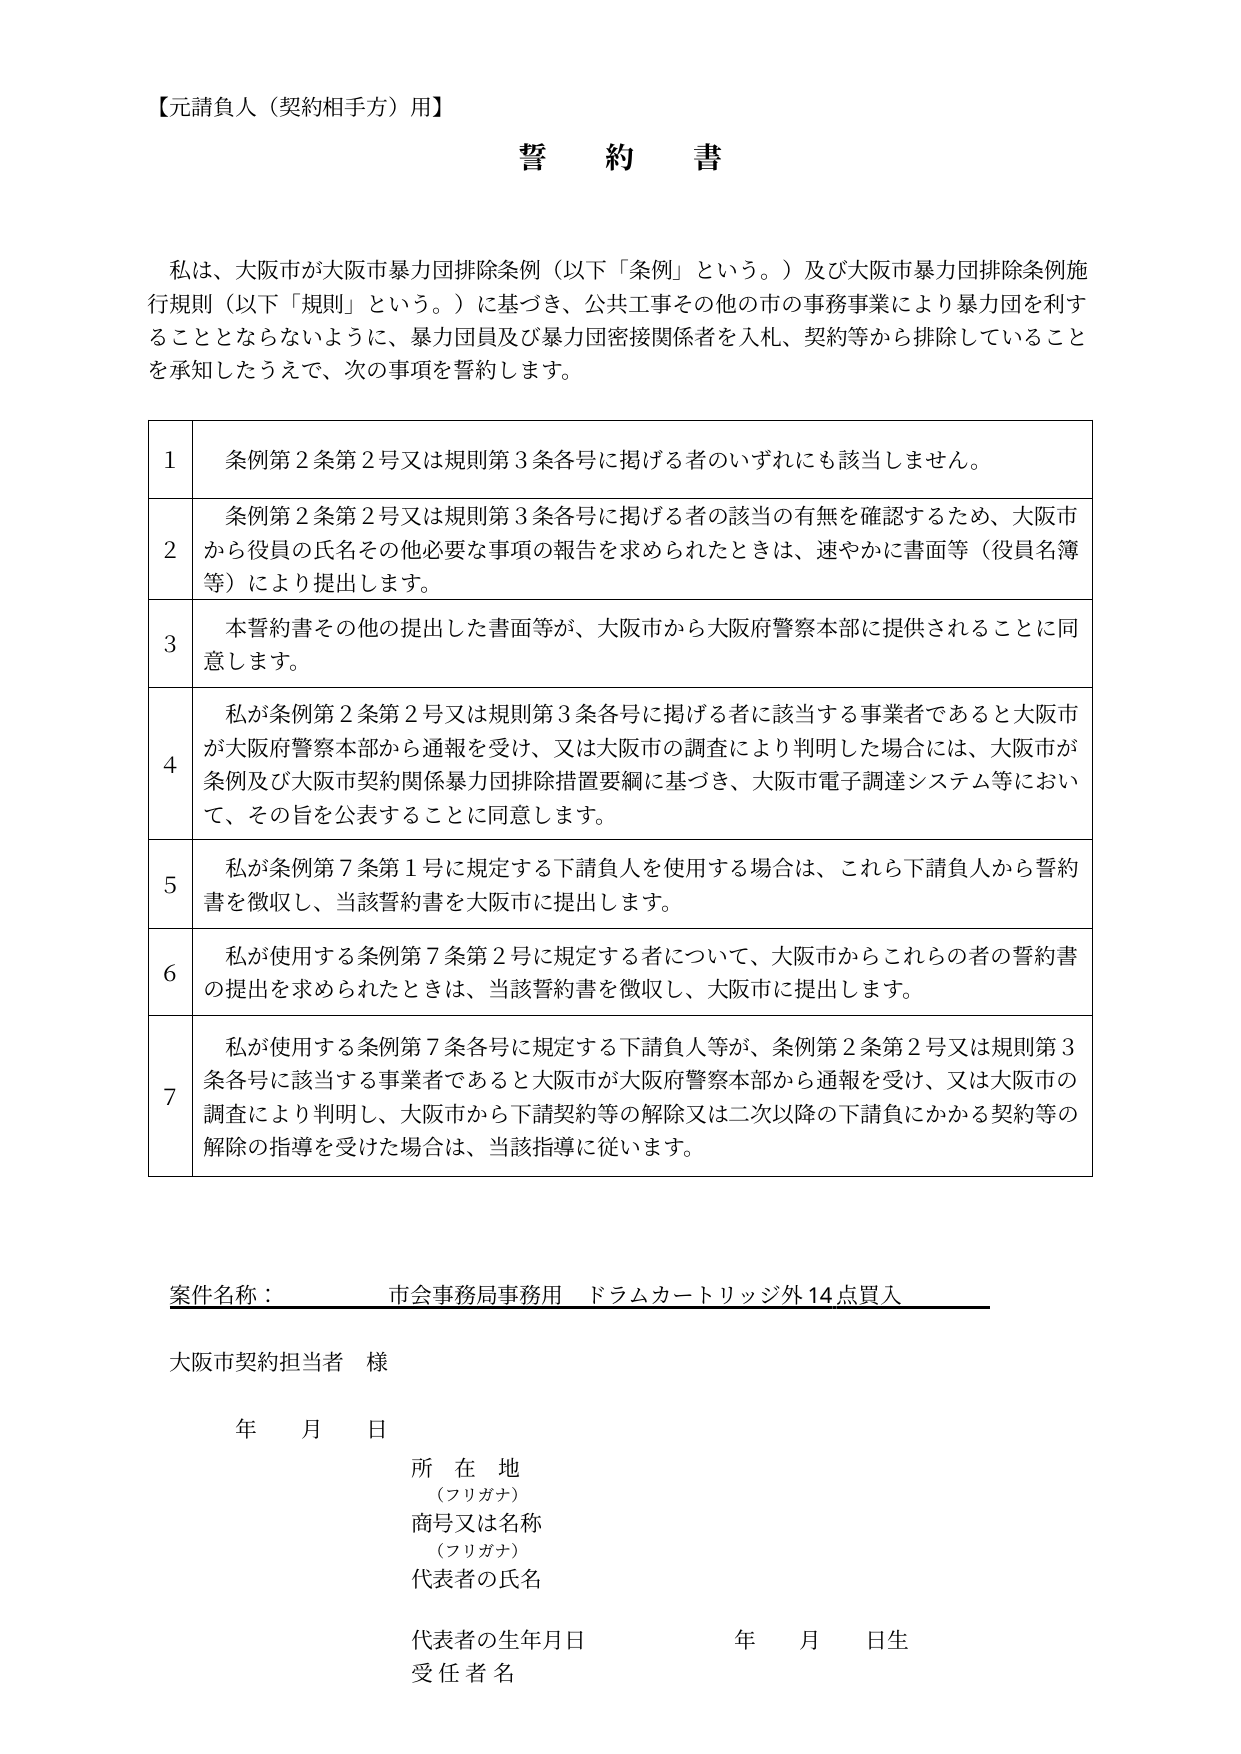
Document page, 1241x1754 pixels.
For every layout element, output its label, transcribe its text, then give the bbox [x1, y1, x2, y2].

text 誓 約 書 [148, 123, 1092, 189]
table_header 条例第２条第２号又は規則第３条各号に掲げる者のいずれにも該当しません。 [193, 421, 1092, 497]
table_cell 条例第２条第２号又は規則第３条各号に掲げる者の該当の有無を確認するため、大阪市から役員の氏名その他必要な事項の報告を求められたときは、速やかに書面等（役員名簿等）により提出します。 [193, 499, 1092, 599]
text 【元請負人（契約相手方）用】 [148, 89, 1092, 123]
text 私は、大阪市が大阪市暴力団排除条例（以下「条例」という。）及び大阪市暴力団排除条例施行規則（以下「規則」という。）に基づき、公共工事その他の市の事務事業により暴力団を利することとならないように、暴力団員及び暴力団密接関係者を入札、契約等から排除していることを承知したうえで、次の事項を誓約します。 [148, 252, 1092, 386]
table_cell 私が条例第２条第２号又は規則第３条各号に掲げる者に該当する事業者であると大阪市が大阪府警察本部から通報を受け、又は大阪市の調査により判明した場合には、大阪市が条例及び大阪市契約関係暴力団排除措置要綱に基づき、大阪市電子調達システム等において、その旨を公表することに同意します。 [193, 688, 1092, 839]
table_cell ５ [149, 840, 192, 928]
table_cell ７ [149, 1016, 192, 1176]
table_cell ４ [149, 688, 192, 839]
table_cell 私が使用する条例第７条第２号に規定する者について、大阪市からこれらの者の誓約書の提出を求められたときは、当該誓約書を徴収し、大阪市に提出します。 [193, 929, 1092, 1015]
table_cell ３ [149, 600, 192, 687]
table_cell ６ [149, 929, 192, 1015]
table_cell 私が使用する条例第７条各号に規定する下請負人等が、条例第２条第２号又は規則第３条各号に該当する事業者であると大阪市が大阪府警察本部から通報を受け、又は大阪市の調査により判明し、大阪市から下請契約等の解除又は二次以降の下請負にかかる契約等の解除の指導を受けた場合は、当該指導に従います。 [193, 1016, 1092, 1176]
text 案件名称： 市会事務局事務用 ドラムカートリッジ外14点買入 [148, 1278, 1092, 1311]
table_cell 本誓約書その他の提出した書面等が、大阪市から大阪府警察本部に提供されることに同意します。 [193, 600, 1092, 687]
text 年 月 日 [148, 1411, 1092, 1445]
table_cell 私が条例第７条第１号に規定する下請負人を使用する場合は、これら下請負人から誓約書を徴収し、当該誓約書を大阪市に提出します。 [193, 840, 1092, 928]
table_header １ [149, 421, 192, 497]
table_cell ２ [149, 499, 192, 599]
text 大阪市契約担当者 様 [148, 1344, 1092, 1378]
